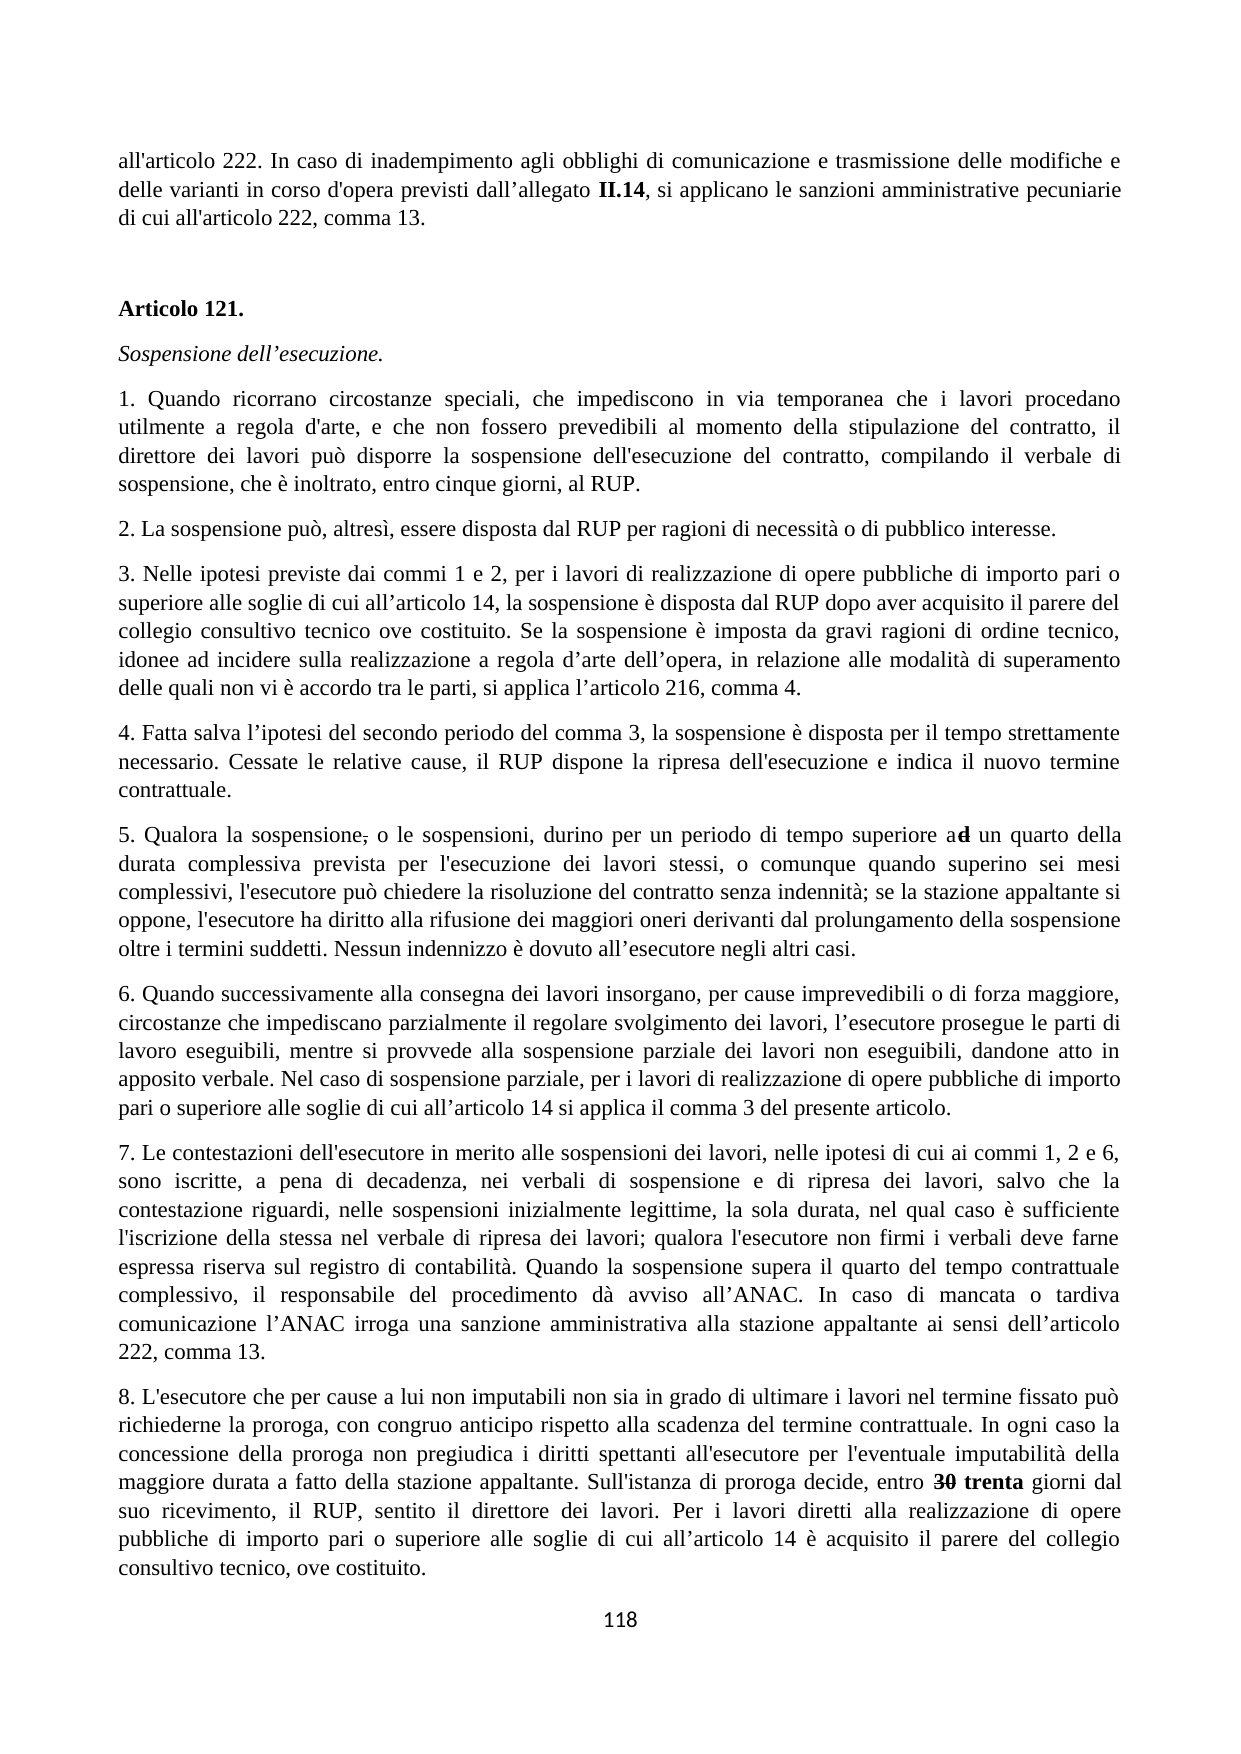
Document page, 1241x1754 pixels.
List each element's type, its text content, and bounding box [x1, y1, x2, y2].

text Sospensione dell’esecuzione. [118, 340, 1122, 366]
text 2. La sospensione può, altresì, essere disposta dal RUP per ragioni di necessità o di pubblico interesse. [118, 515, 1122, 542]
text 7. Le contestazioni dell'esecutore in merito alle sospensioni dei lavori, nelle ipotesi di cui ai commi 1, 2 e 6, sono iscritte, a pena di decadenza, nei verbali di sospensione e di ripresa dei lavori, salvo che la contestazione riguardi, nelle sospensioni inizialmente legittime, la sola durata, nel qual caso è sufficiente l'iscrizione della stessa nel verbale di ripresa dei lavori; qualora l'esecutore non firmi i verbali deve farne espressa riserva sul registro di contabilità. Quando la sospensione supera il quarto del tempo contrattuale complessivo, il responsabile del procedimento dà avviso all’ANAC. In caso di mancata o tardiva comunicazione l’ANAC irroga una sanzione amministrativa alla stazione appaltante ai sensi dell’articolo 222, comma 13. [118, 1139, 1122, 1364]
text 6. Quando successivamente alla consegna dei lavori insorgano, per cause imprevedibili o di forza maggiore, circostanze che impediscano parzialmente il regolare svolgimento dei lavori, l’esecutore prosegue le parti di lavoro eseguibili, mentre si provvede alla sospensione parziale dei lavori non eseguibili, dandone atto in apposito verbale. Nel caso di sospensione parziale, per i lavori di realizzazione di opere pubbliche di importo pari o superiore alle soglie di cui all’articolo 14 si applica il comma 3 del presente articolo. [118, 980, 1122, 1120]
text Articolo 121. [118, 295, 1122, 321]
text 8. L'esecutore che per cause a lui non imputabili non sia in grado di ultimare i lavori nel termine fissato può richiederne la proroga, con congruo anticipo rispetto alla scadenza del termine contrattuale. In ogni caso la concessione della proroga non pregiudica i diritti spettanti all'esecutore per l'eventuale imputabilità della maggiore durata a fatto della stazione appaltante. Sull'istanza di proroga decide, entro 30 trenta giorni dal suo ricevimento, il RUP, sentito il direttore dei lavori. Per i lavori diretti alla realizzazione di opere pubbliche di importo pari o superiore alle soglie di cui all’articolo 14 è acquisito il parere del collegio consultivo tecnico, ove costituito. [118, 1383, 1122, 1580]
text 1. Quando ricorrano circostanze speciali, che impediscono in via temporanea che i lavori procedano utilmente a regola d'arte, e che non fossero prevedibili al momento della stipulazione del contratto, il direttore dei lavori può disporre la sospensione dell'esecuzione del contratto, compilando il verbale di sospensione, che è inoltrato, entro cinque giorni, al RUP. [118, 385, 1122, 497]
text 4. Fatta salva l’ipotesi del secondo periodo del comma 3, la sospensione è disposta per il tempo strettamente necessario. Cessate le relative cause, il RUP dispone la ripresa dell'esecuzione e indica il nuovo termine contrattuale. [118, 719, 1122, 802]
text 3. Nelle ipotesi previste dai commi 1 e 2, per i lavori di realizzazione di opere pubbliche di importo pari o superiore alle soglie di cui all’articolo 14, la sospensione è disposta dal RUP dopo aver acquisito il parere del collegio consultivo tecnico ove costituito. Se la sospensione è imposta da gravi ragioni di ordine tecnico, idonee ad incidere sulla realizzazione a regola d’arte dell’opera, in relazione alle modalità di superamento delle quali non vi è accordo tra le parti, si applica l’articolo 216, comma 4. [118, 560, 1122, 701]
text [118, 148, 1122, 231]
text 5. Qualora la sospensione, o le sospensioni, durino per un periodo di tempo superiore ad un quarto della durata complessiva prevista per l'esecuzione dei lavori stessi, o comunque quando superino sei mesi complessivi, l'esecutore può chiedere la risoluzione del contratto senza indennità; se la stazione appaltante si oppone, l'esecutore ha diritto alla rifusione dei maggiori oneri derivanti dal prolungamento della sospensione oltre i termini suddetti. Nessun indennizzo è dovuto all’esecutore negli altri casi. [118, 821, 1122, 961]
